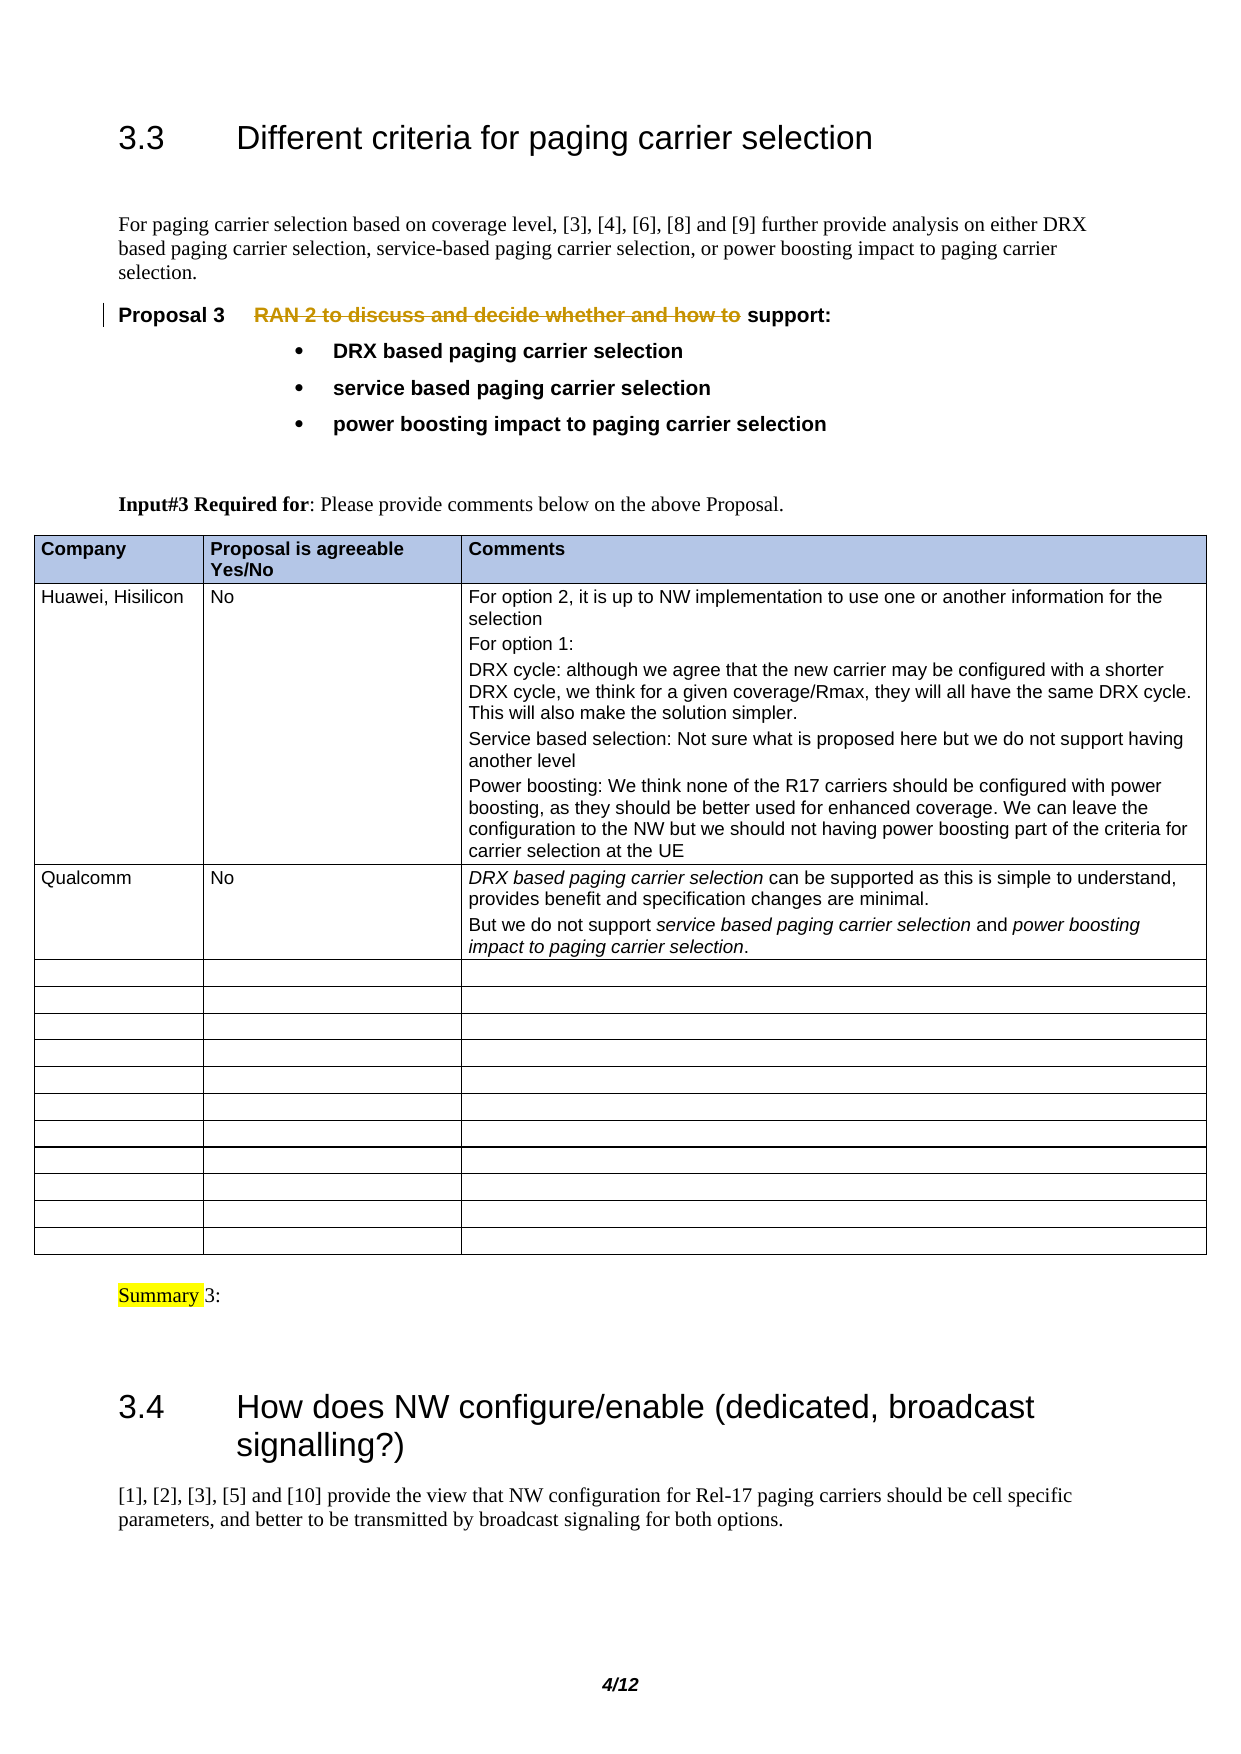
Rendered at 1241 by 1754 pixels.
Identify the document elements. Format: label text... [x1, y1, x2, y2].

table_cell [35, 987, 203, 1013]
table_cell [204, 1094, 461, 1120]
table_cell [35, 1014, 203, 1039]
table_cell [204, 1121, 461, 1146]
table_cell [204, 960, 461, 986]
text Input#3 Required for: Please provide comments below on the above Proposal. [118, 492, 1122, 516]
text [1], [2], [3], [5] and [10] provide the view that NW configuration for Rel-17 paging carriers should be cell specific parameters, and better to be transmitted by broadcast signaling for both options. [118, 1483, 1122, 1531]
table_cell No [204, 865, 461, 959]
list Proposal 3 support: [118, 303, 1122, 327]
text Summary 3: [204, 1283, 1122, 1307]
table_cell Huawei, Hisilicon [35, 584, 203, 863]
table_cell [35, 960, 203, 986]
list service based paging carrier selection [295, 376, 1122, 400]
table_cell [462, 1174, 1206, 1200]
table_cell [35, 1228, 203, 1253]
table_cell [204, 1014, 461, 1039]
table_cell [35, 1201, 203, 1227]
list power boosting impact to paging carrier selection [295, 412, 1122, 436]
table_cell [462, 1201, 1206, 1227]
table_cell [462, 987, 1206, 1013]
table_header Proposal is agreeable Yes/No [204, 536, 461, 583]
table_cell DRX based paging carrier selection can be supported as this is simple to understand, provides benefit and specification changes are minimal. But we do not support service based paging carrier selection and power boosting impact to paging carrier selection. [462, 865, 1206, 959]
table_cell [204, 1174, 461, 1200]
table_header Comments [462, 536, 1206, 583]
table_cell [462, 1228, 1206, 1253]
table_cell [35, 1174, 203, 1200]
table_cell [462, 1040, 1206, 1066]
subtitle 3.4 How does NW configure/enable (dedicated, broadcast signalling?) [118, 1387, 1122, 1464]
table_cell [462, 960, 1206, 986]
text For paging carrier selection based on coverage level, [3], [4], [6], [8] and [9] further provide analysis on either DRX based paging carrier selection, service-based paging carrier selection, or power boosting impact to paging carrier selection. [118, 212, 1122, 284]
table_cell [462, 1121, 1206, 1146]
table_cell [462, 1067, 1206, 1093]
table_cell [204, 1228, 461, 1253]
table_cell Qualcomm [35, 865, 203, 959]
list DRX based paging carrier selection [295, 339, 1122, 363]
table_cell [462, 1094, 1206, 1120]
table_cell [204, 1040, 461, 1066]
table_cell [35, 1040, 203, 1066]
table_cell [35, 1148, 203, 1173]
table_cell [35, 1121, 203, 1146]
table_cell [204, 987, 461, 1013]
table_cell [204, 1148, 461, 1173]
table_cell [204, 1201, 461, 1227]
table_cell For option 2, it is up to NW implementation to use one or another information for the selection For option 1: DRX cycle: although we agree that the new carrier may be configured with a shorter DRX cycle, we think for a given coverage/Rmax, they will all have the same DRX cycle. This will also make the solution simpler. Service based selection: Not sure what is proposed here but we do not support having another level Power boosting: We think none of the R17 carriers should be configured with power boosting, as they should be better used for enhanced coverage. We can leave the configuration to the NW but we should not having power boosting part of the criteria for carrier selection at the UE [462, 584, 1206, 863]
table_header Company [35, 536, 203, 583]
table_cell [462, 1014, 1206, 1039]
table_cell [35, 1067, 203, 1093]
subtitle 3.3 Different criteria for paging carrier selection [118, 118, 1122, 157]
table_cell [204, 1067, 461, 1093]
table_cell [35, 1094, 203, 1120]
table_cell [462, 1148, 1206, 1173]
table_cell No [204, 584, 461, 863]
